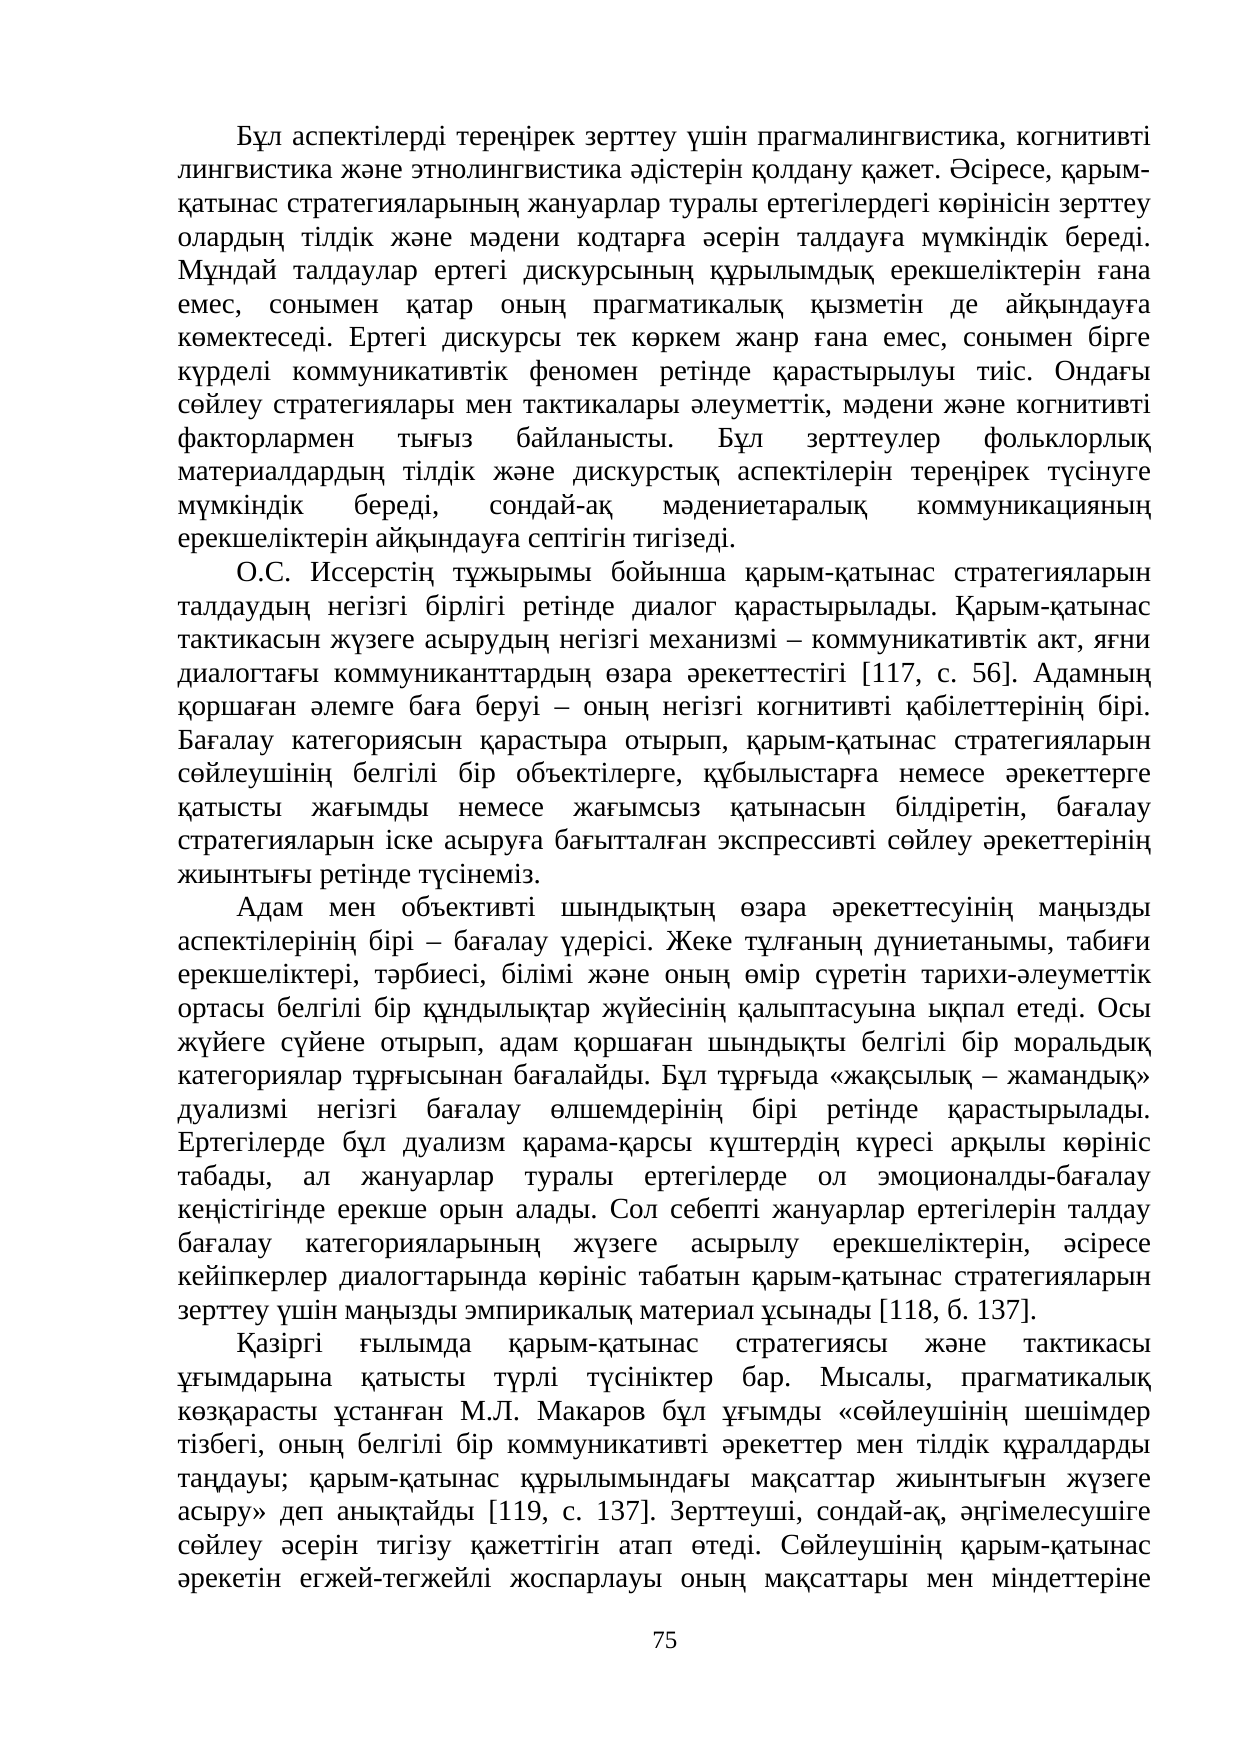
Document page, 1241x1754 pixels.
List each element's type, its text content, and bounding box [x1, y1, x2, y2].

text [177, 1326, 1152, 1594]
text О.С. Иссерстің тұжырымы бойынша қарым-қатынас стратегияларын талдаудың негізгі бірлігі ретінде диалог қарастырылады. Қарым-қатынас тактикасын жүзеге асырудың негізгі механизмі – коммуникативтік акт, яғни диалогтағы коммуниканттардың өзара әрекеттестігі [117, с. 56]. Адамның қоршаған әлемге баға беруі – оның негізгі когнитивті қабілеттерінің бірі. Бағалау категориясын қарастыра отырып, қарым-қатынас стратегияларын сөйлеушінің белгілі бір объектілерге, құбылыстарға немесе әрекеттерге қатысты жағымды немесе жағымсыз қатынасын білдіретін, бағалау стратегияларын іске асыруға бағытталған экспрессивті сөйлеу әрекеттерінің жиынтығы ретінде түсінеміз. [177, 554, 1152, 889]
text Адам мен объективті шындықтың өзара әрекеттесуінің маңызды аспектілерінің бірі – бағалау үдерісі. Жеке тұлғаның дүниетанымы, табиғи ерекшеліктері, тәрбиесі, білімі және оның өмір сүретін тарихи-әлеуметтік ортасы белгілі бір құндылықтар жүйесінің қалыптасуына ықпал етеді. Осы жүйеге сүйене отырып, адам қоршаған шындықты белгілі бір моральдық категориялар тұрғысынан бағалайды. Бұл тұрғыда «жақсылық – жамандық» дуализмі негізгі бағалау өлшемдерінің бірі ретінде қарастырылады. Ертегілерде бұл дуализм қарама-қарсы күштердің күресі арқылы көрініс табады, ал жануарлар туралы ертегілерде ол эмоционалды-бағалау кеңістігінде ерекше орын алады. Сол себепті жануарлар ертегілерін талдау бағалау категорияларының жүзеге асырылу ерекшеліктерін, әсіресе кейіпкерлер диалогтарында көрініс табатын қарым-қатынас стратегияларын зерттеу үшін маңызды эмпирикалық материал ұсынады [118, б. 137]. [177, 889, 1152, 1326]
text Бұл аспектілерді тереңірек зерттеу үшін прагмалингвистика, когнитивті лингвистика және этнолингвистика әдістерін қолдану қажет. Әсіресе, қарым-қатынас стратегияларының жануарлар туралы ертегілердегі көрінісін зерттеу олардың тілдік және мәдени кодтарға әсерін талдауға мүмкіндік береді. Мұндай талдаулар ертегі дискурсының құрылымдық ерекшеліктерін ғана емес, сонымен қатар оның прагматикалық қызметін де айқындауға көмектеседі. Ертегі дискурсы тек көркем жанр ғана емес, сонымен бірге күрделі коммуникативтік феномен ретінде қарастырылуы тиіс. Ондағы сөйлеу стратегиялары мен тактикалары әлеуметтік, мәдени және когнитивті факторлармен тығыз байланысты. Бұл зерттеулер фольклорлық материалдардың тілдік және дискурстық аспектілерін тереңірек түсінуге мүмкіндік береді, сондай-ақ мәдениетаралық коммуникацияның ерекшеліктерін айқындауға септігін тигізеді. [177, 118, 1152, 554]
